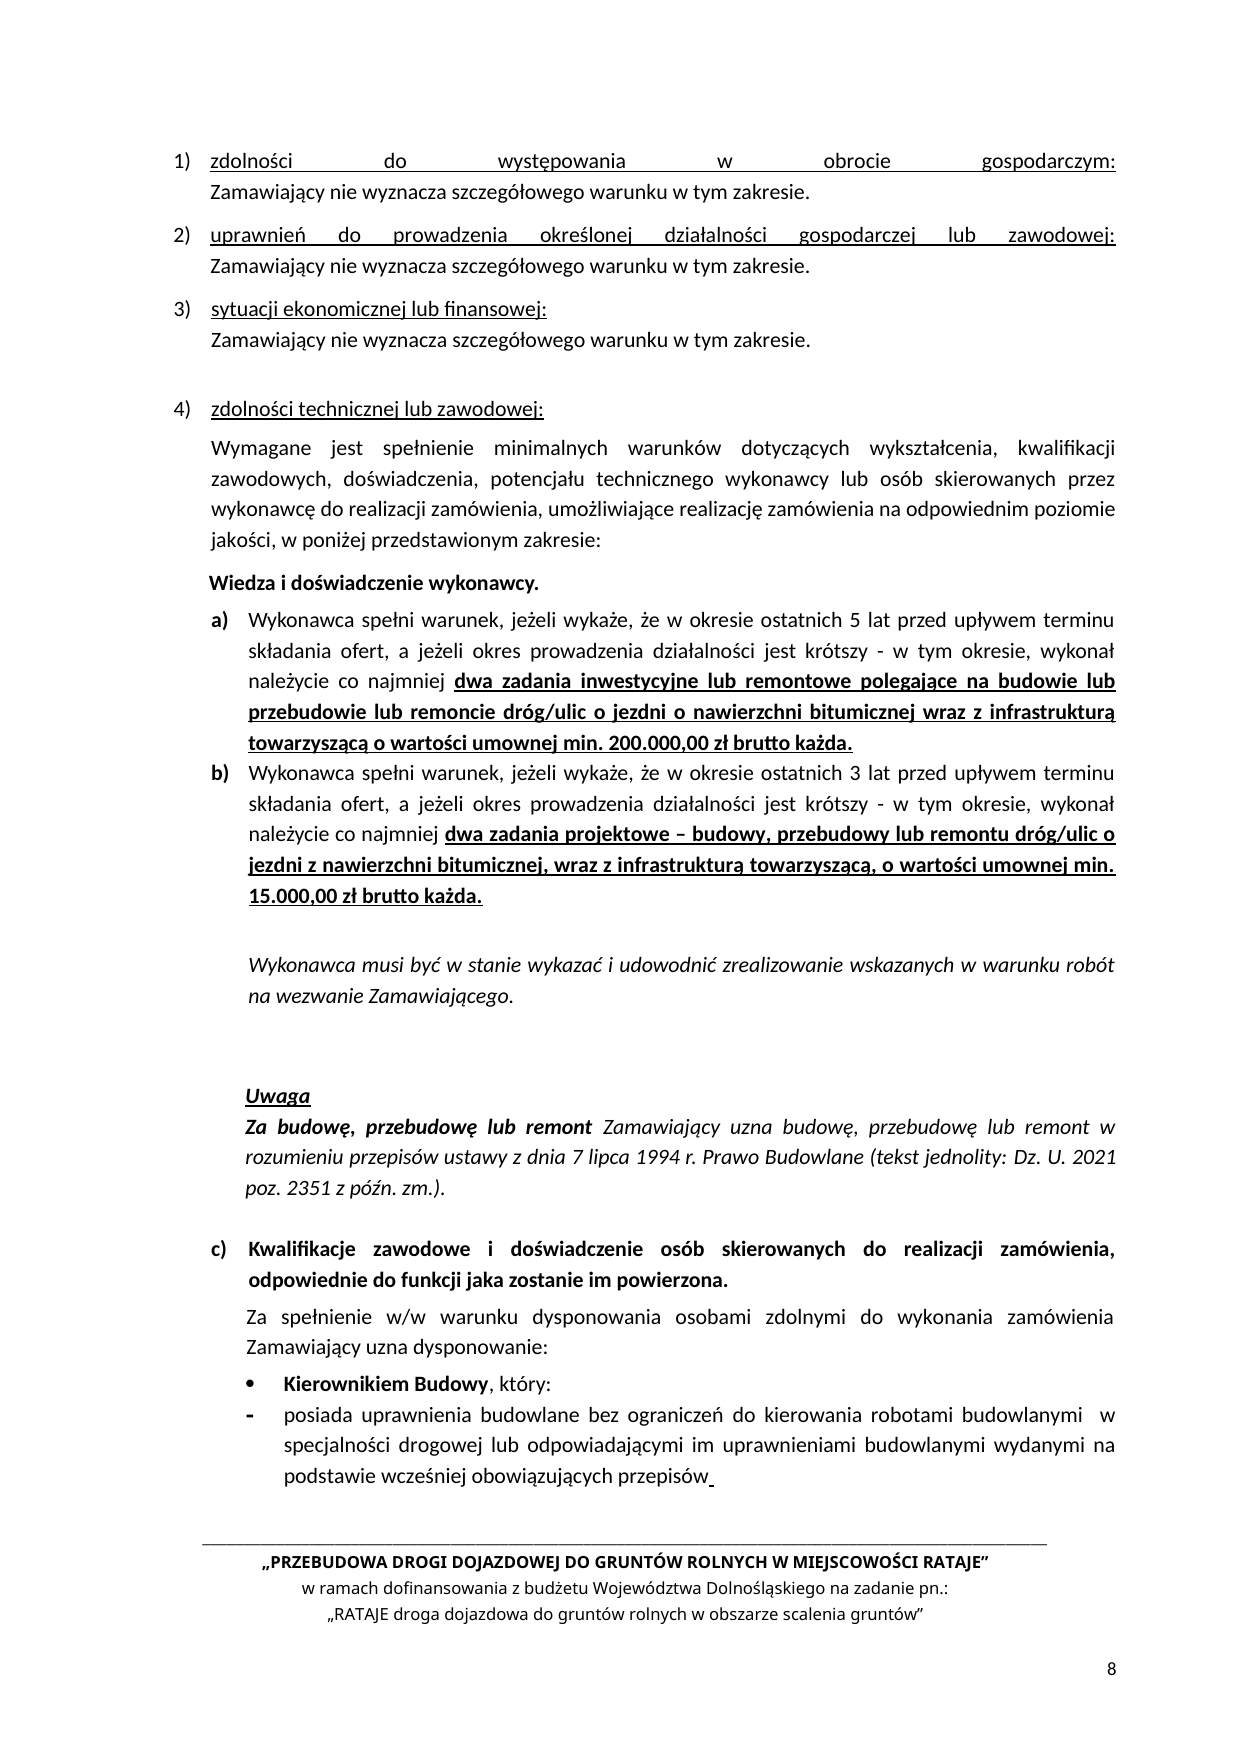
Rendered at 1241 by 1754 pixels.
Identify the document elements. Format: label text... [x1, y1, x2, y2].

list Wymagane jest spełnienie minimalnych warunków dotyczących wykształcenia, kwalifikacji zawodowych, doświadczenia, potencjału technicznego wykonawcy lub osób skierowanych przez wykonawcę do realizacji zamówienia, umożliwiające realizację zamówienia na odpowiednim poziomie jakości, w poniżej przedstawionym zakresie: [211, 434, 1116, 553]
list zdolności technicznej lub zawodowej: [173, 395, 1116, 422]
list Wykonawca spełni warunek, jeżeli wykaże, że w okresie ostatnich 3 lat przed upływem terminu składania ofert, a jeżeli okres prowadzenia działalności jest krótszy - w tym okresie, wykonał należycie co najmniej dwa zadania projektowe – budowy, przebudowy lub remontu dróg/ulic o jezdni z nawierzchni bitumicznej, wraz z infrastrukturą towarzyszącą, o wartości umownej min. 15.000,00 zł brutto każda. [211, 759, 1116, 908]
text Za budowę, przebudowę lub remont Zamawiający uzna budowę, przebudowę lub remont w rozumieniu przepisów ustawy z dnia 7 lipca 1994 r. Prawo Budowlane (tekst jednolity: Dz. U. 2021 poz. 2351 z późn. zm.). [245, 1113, 1116, 1201]
list uprawnień do prowadzenia określonej działalności gospodarczej lub zawodowej: Zamawiający nie wyznacza szczegółowego warunku w tym zakresie. [173, 221, 1116, 279]
list Kierownikiem Budowy, który: [246, 1370, 1116, 1397]
text Uwaga [171, 1082, 1116, 1109]
list Kwalifikacje zawodowe i doświadczenie osób skierowanych do realizacji zamówienia, odpowiednie do funkcji jaka zostanie im powierzona. [211, 1235, 1116, 1293]
list Wykonawca spełni warunek, jeżeli wykaże, że w okresie ostatnich 5 lat przed upływem terminu składania ofert, a jeżeli okres prowadzenia działalności jest krótszy - w tym okresie, wykonał należycie co najmniej dwa zadania inwestycyjne lub remontowe polegające na budowie lub przebudowie lub remoncie dróg/ulic o jezdni o nawierzchni bitumicznej wraz z infrastrukturą towarzyszącą o wartości umownej min. 200.000,00 zł brutto każda. [211, 606, 1116, 755]
text Wykonawca musi być w stanie wykazać i udowodnić zrealizowanie wskazanych w warunku robót na wezwanie Zamawiającego. [248, 951, 1116, 1009]
list sytuacji ekonomicznej lub finansowej: [173, 295, 1116, 322]
list Zamawiający nie wyznacza szczegółowego warunku w tym zakresie. [211, 326, 1116, 352]
text Za spełnienie w/w warunku dysponowania osobami zdolnymi do wykonania zamówienia Zamawiający uzna dysponowanie: [246, 1303, 1114, 1360]
list zdolności do występowania w obrocie gospodarczym: Zamawiający nie wyznacza szczegółowego warunku w tym zakresie. [173, 148, 1116, 205]
text Wiedza i doświadczenie wykonawcy. [136, 569, 1116, 596]
list posiada uprawnienia budowlane bez ograniczeń do kierowania robotami budowlanymi w specjalności drogowej lub odpowiadającymi im uprawnieniami budowlanymi wydanymi na podstawie wcześniej obowiązujących przepisów [246, 1401, 1116, 1489]
